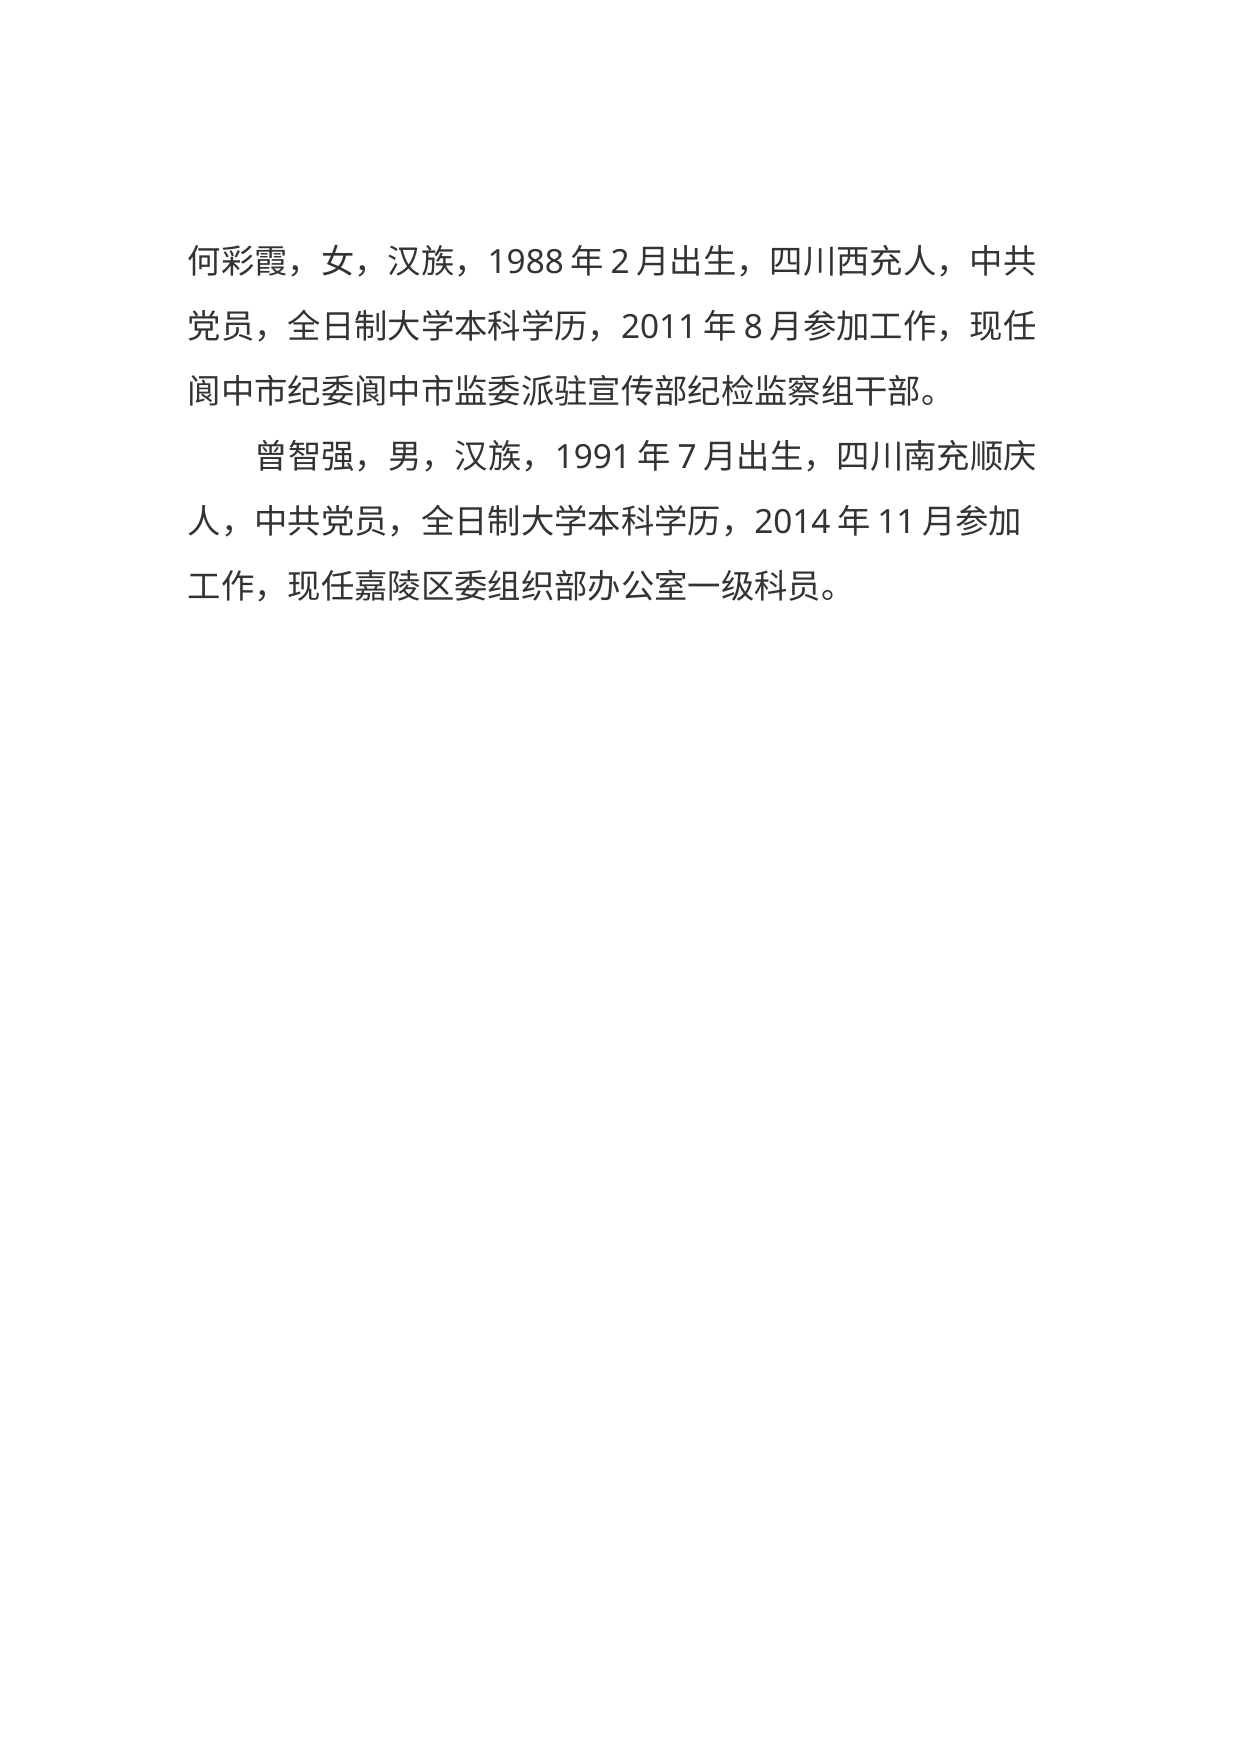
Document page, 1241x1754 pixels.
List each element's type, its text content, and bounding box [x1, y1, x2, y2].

text 曾智强，男，汉族，1991年7月出生，四川南充顺庆人，中共党员，全日制大学本科学历，2014年11月参加工作，现任嘉陵区委组织部办公室一级科员。 [187, 422, 1053, 617]
text 何彩霞，女，汉族，1988年2月出生，四川西充人，中共党员，全日制大学本科学历，2011年8月参加工作，现任阆中市纪委阆中市监委派驻宣传部纪检监察组干部。 [187, 162, 1053, 422]
